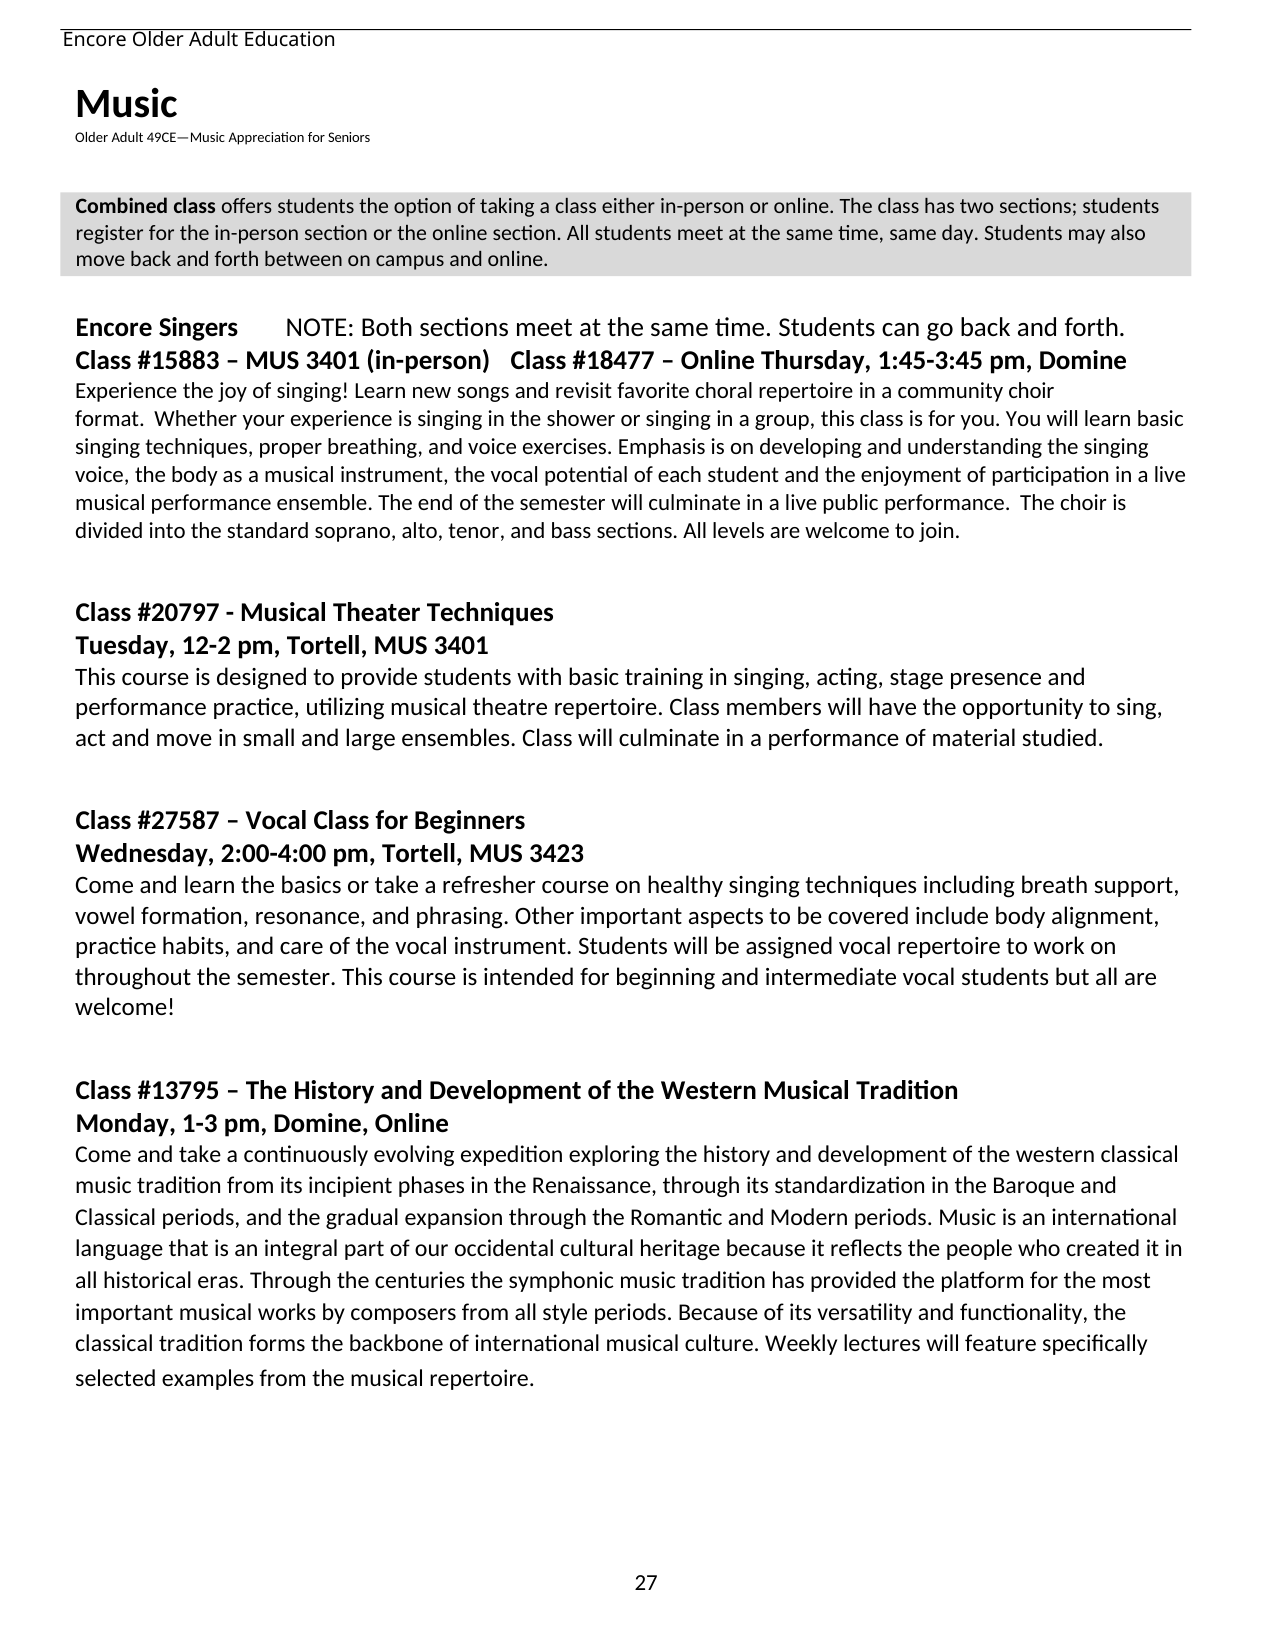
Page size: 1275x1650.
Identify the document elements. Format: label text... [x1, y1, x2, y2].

text Encore Singers NOTE: Both sections meet at the same time. Students can go back and forth. [75, 310, 1231, 343]
text Come and take a continuously evolving expedition exploring the history and development of the western classical music tradition from its incipient phases in the Renaissance, through its standardization in the Baroque and Classical periods, and the gradual expansion through the Romantic and Modern periods. Music is an international language that is an integral part of our occidental cultural heritage because it reflects the people who created it in all historical eras. Through the centuries the symphonic music tradition has provided the platform for the most important musical works by composers from all style periods. Because of its versatility and functionality, the classical tradition forms the backbone of international musical culture. Weekly lectures will feature specifically selected examples from the musical repertoire. [75, 1139, 1202, 1393]
text Monday, 1-3 pm, Domine, Online [75, 1106, 1231, 1139]
text Tuesday, 12-2 pm, Tortell, MUS 3401 [75, 628, 1231, 661]
text Class #15883 – MUS 3401 (in-person) Class #18477 – Online Thursday, 1:45-3:45 pm, Domine [75, 343, 1231, 376]
text This course is designed to provide students with basic training in singing, acting, stage presence and performance practice, utilizing musical theatre repertoire. Class members will have the opportunity to sing, act and move in small and large ensembles. Class will culminate in a performance of material studied. [75, 661, 1198, 752]
text Class #20797 - Musical Theater Techniques [75, 595, 1231, 628]
text Wednesday, 2:00-4:00 pm, Tortell, MUS 3423 [75, 836, 1231, 869]
text Experience the joy of singing! Learn new songs and revisit favorite choral repertoire in a community choir [75, 376, 1231, 404]
text Older Adult 49CE—Music Appreciation for Seniors [75, 128, 1231, 146]
text format. Whether your experience is singing in the shower or singing in a group, this class is for you. You will learn basic singing techniques, proper breathing, and voice exercises. Emphasis is on developing and understanding the singing voice, the body as a musical instrument, the vocal potential of each student and the enjoyment of participation in a live musical performance ensemble. The end of the semester will culminate in a live public performance. The choir is divided into the standard soprano, alto, tenor, and bass sections. All levels are welcome to join. [75, 404, 1195, 544]
text Class #27587 – Vocal Class for Beginners [75, 803, 1231, 836]
subtitle Music [75, 77, 1231, 128]
text Come and learn the basics or take a refresher course on healthy singing techniques including breath support, vowel formation, resonance, and phrasing. Other important aspects to be covered include body alignment, practice habits, and care of the vocal instrument. Students will be assigned vocal repertoire to work on throughout the semester. This course is intended for beginning and intermediate vocal students but all are welcome! [75, 869, 1198, 1022]
text Class #13795 – The History and Development of the Western Musical Tradition [75, 1073, 1231, 1106]
